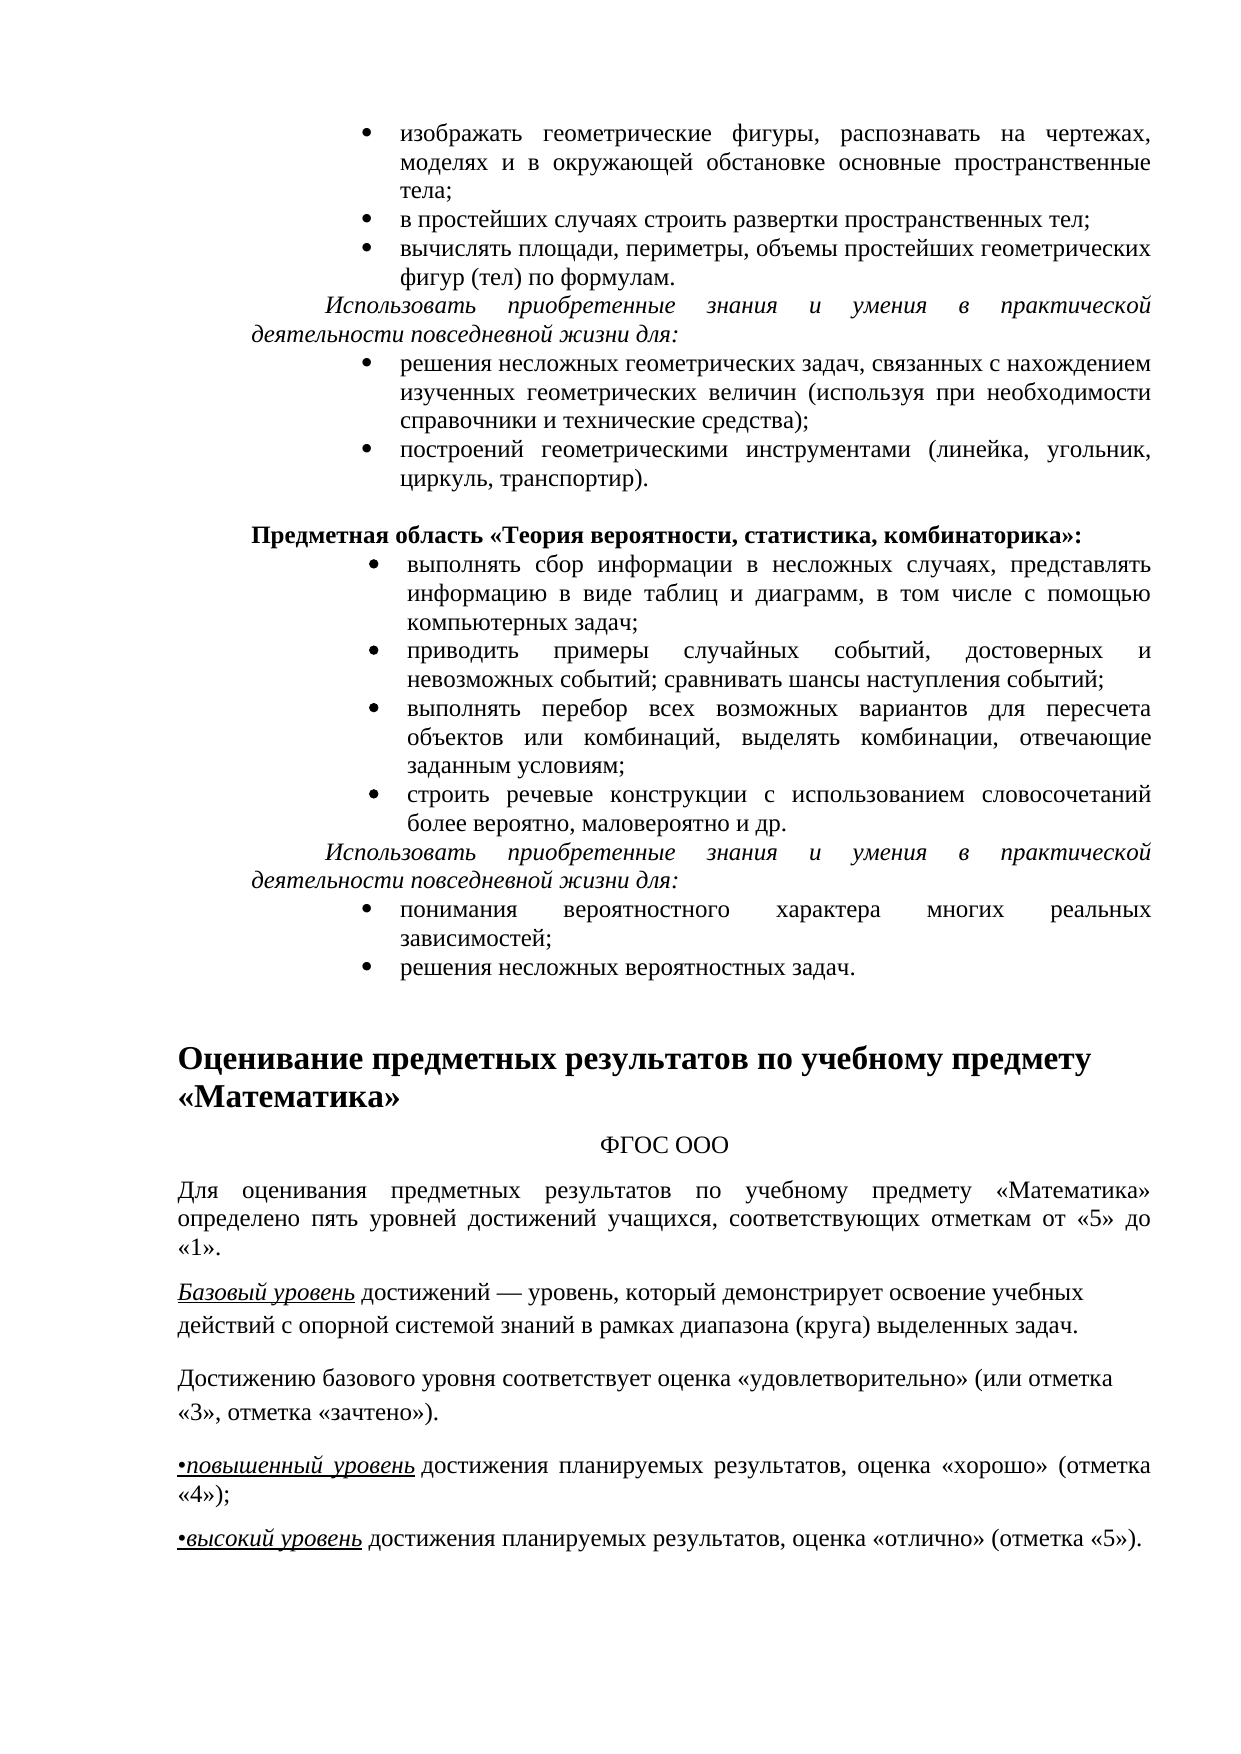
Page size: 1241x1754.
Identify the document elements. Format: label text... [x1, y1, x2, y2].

text Использовать приобретенные знания и умения в практической деятельности повседневной жизни для: [251, 837, 1152, 894]
text Базовый уровень достижений — уровень, который демонстрирует освоение учебных действий с опорной системой знаний в рамках диапазона (круга) выделенных задач. [177, 1277, 1152, 1338]
text Оценивание предметных результатов по учебному предмету «Математика» [177, 1038, 1152, 1115]
list выполнять перебор всех возможных вариантов для пересчета объектов или комбинаций, выделять комбинации, отвечающие заданным условиям; [369, 693, 1152, 779]
text •высокий уровень достижения планируемых результатов, оценка «отлично» (отметка «5»). [177, 1523, 1152, 1552]
list построений геометрическими инструментами (линейка, угольник, циркуль, транспортир). [362, 434, 1152, 492]
list в простейших случаях строить развертки пространственных тел; [362, 204, 1152, 233]
list изображать геометрические фигуры, распознавать на чертежах, моделях и в окружающей обстановке основные пространственные тела; [362, 118, 1152, 204]
text Для оценивания предметных результатов по учебному предмету «Математика» определено пять уровней достижений учащихся, соответствующих отметкам от «5» до «1». [177, 1175, 1152, 1261]
text Достижению базового уровня соответствует оценка «удовлетворительно» (или отметка «3», отметка «зачтено»). [177, 1363, 1152, 1425]
list вычислять площади, периметры, объемы простейших геометрических фигур (тел) по формулам. [362, 233, 1152, 291]
text Использовать приобретенные знания и умения в практической деятельности повседневной жизни для: [251, 291, 1152, 348]
text •повышенный уровень достижения планируемых результатов, оценка «хорошо» (отметка «4»); [177, 1450, 1152, 1508]
list приводить примеры случайных событий, достоверных и невозможных событий; сравнивать шансы наступления событий; [369, 636, 1152, 693]
list понимания вероятностного характера многих реальных зависимостей; [362, 894, 1152, 952]
list строить речевые конструкции с использованием словосочетаний более вероятно, маловероятно и др. [369, 779, 1152, 837]
list решения несложных геометрических задач, связанных с нахождением изученных геометрических величин (используя при необходимости справочники и технические средства); [362, 348, 1152, 434]
text ФГОС ООО [177, 1130, 1152, 1159]
text Предметная область «Теория вероятности, статистика, комбинаторика»: [177, 521, 1152, 549]
list выполнять сбор информации в несложных случаях, представлять информацию в виде таблиц и диаграмм, в том числе с помощью компьютерных задач; [369, 549, 1152, 636]
list решения несложных вероятностных задач. [362, 952, 1152, 981]
